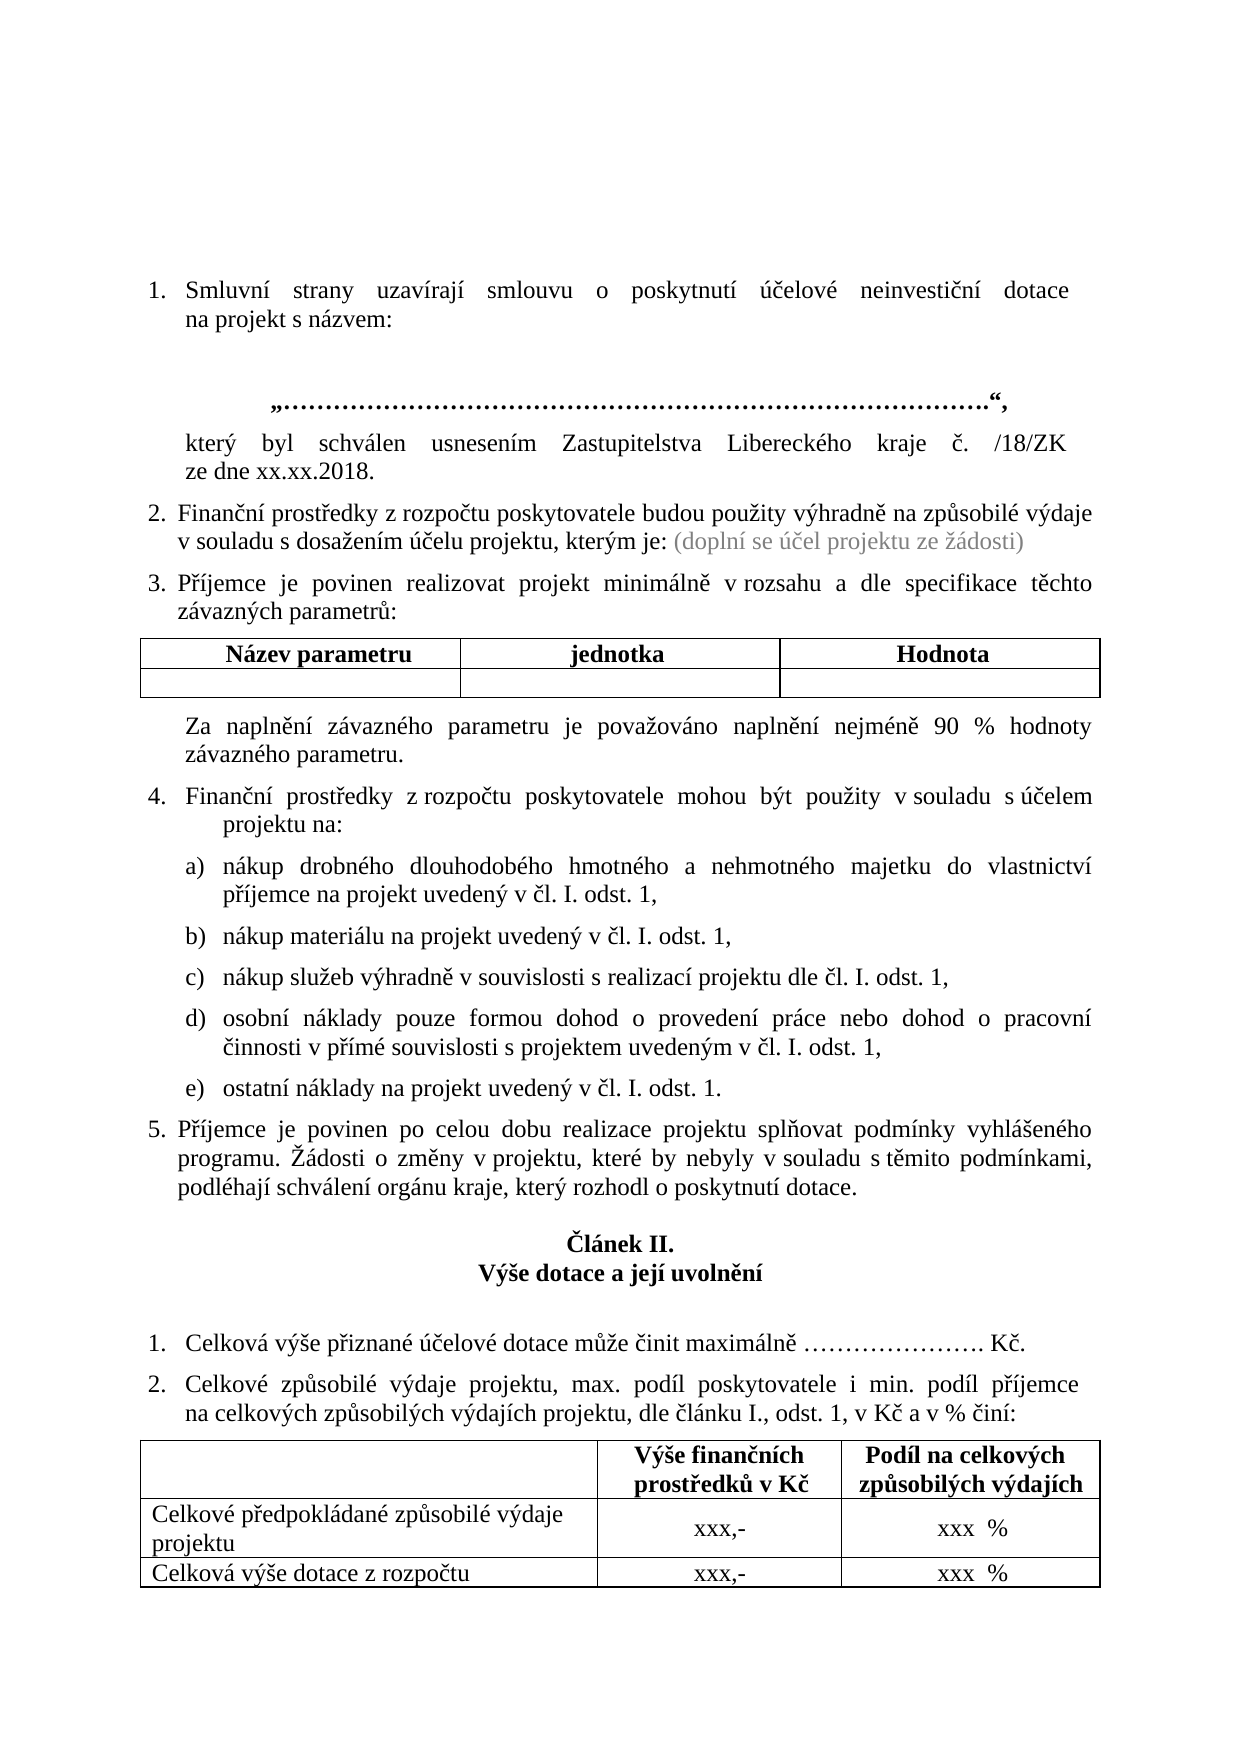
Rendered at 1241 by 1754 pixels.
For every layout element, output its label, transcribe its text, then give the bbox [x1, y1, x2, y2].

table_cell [141, 1558, 597, 1586]
list nákup drobného dlouhodobého hmotného a nehmotného majetku do vlastnictví příjemce na projekt uvedený v čl. I. odst. 1, [185, 851, 1093, 908]
table_cell xxx % [842, 1499, 1099, 1557]
list Příjemce je povinen po celou dobu realizace projektu splňovat podmínky vyhlášeného programu. Žádosti o změny v projektu, které by nebyly v souladu s těmito podmínkami, podléhají schválení orgánu kraje, který rozhodl o poskytnutí dotace. [148, 1114, 1093, 1201]
table_header Podíl na celkových způsobilých výdajích [842, 1441, 1099, 1498]
list Smluvní strany uzavírají smlouvu o poskytnutí účelové neinvestiční dotace na projekt s názvem: [148, 275, 1093, 333]
table_cell xxx,- [598, 1499, 841, 1557]
text Výše dotace a její uvolnění [148, 1258, 1093, 1287]
table_cell [141, 669, 460, 697]
table_cell [781, 669, 1099, 697]
list osobní náklady pouze formou dohod o provedení práce nebo dohod o pracovní činnosti v přímé souvislosti s projektem uvedeným v čl. I. odst. 1, [185, 1003, 1093, 1061]
list Finanční prostředky z rozpočtu poskytovatele mohou být použity v souladu s účelem projektu na: [148, 781, 1093, 838]
list nákup materiálu na projekt uvedený v čl. I. odst. 1, [185, 921, 1093, 949]
list Celkové způsobilé výdaje projektu, max. podíl poskytovatele i min. podíl příjemce na celkových způsobilých výdajích projektu, dle článku I., odst. 1, v Kč a v % činí: [148, 1369, 1093, 1427]
text Článek II. [148, 1229, 1093, 1258]
list ostatní náklady na projekt uvedený v čl. I. odst. 1. [185, 1073, 1093, 1102]
table_cell Celkové předpokládané způsobilé výdaje projektu [141, 1499, 597, 1557]
list nákup služeb výhradně v souvislosti s realizací projektu dle čl. I. odst. 1, [185, 962, 1093, 991]
table_header Hodnota [781, 639, 1099, 667]
list Finanční prostředky z rozpočtu poskytovatele budou použity výhradně na způsobilé výdaje v souladu s dosažením účelu projektu, kterým je: (doplní se účel projektu ze žádosti) [148, 498, 1093, 555]
table_header Název parametru [141, 639, 460, 667]
table_cell xxx % [842, 1558, 1099, 1586]
table_header [141, 1441, 597, 1498]
table_cell xxx,- [598, 1558, 841, 1586]
list Celková výše přiznané účelové dotace může činit maximálně …………………. Kč. [148, 1328, 1093, 1357]
text který byl schválen usnesením Zastupitelstva Libereckého kraje č. /18/ZK ze dne xx.xx.2018. [185, 428, 1093, 485]
table_cell [461, 669, 779, 697]
table_header Výše finančních prostředků v Kč [598, 1441, 841, 1498]
text Za naplnění závazného parametru je považováno naplnění nejméně 90 % hodnoty závazného parametru. [185, 711, 1093, 768]
table_header jednotka [461, 639, 779, 667]
text „………………………………………………………………………….“, [185, 386, 1093, 415]
list Příjemce je povinen realizovat projekt minimálně v rozsahu a dle specifikace těchto závazných parametrů: [148, 568, 1093, 625]
